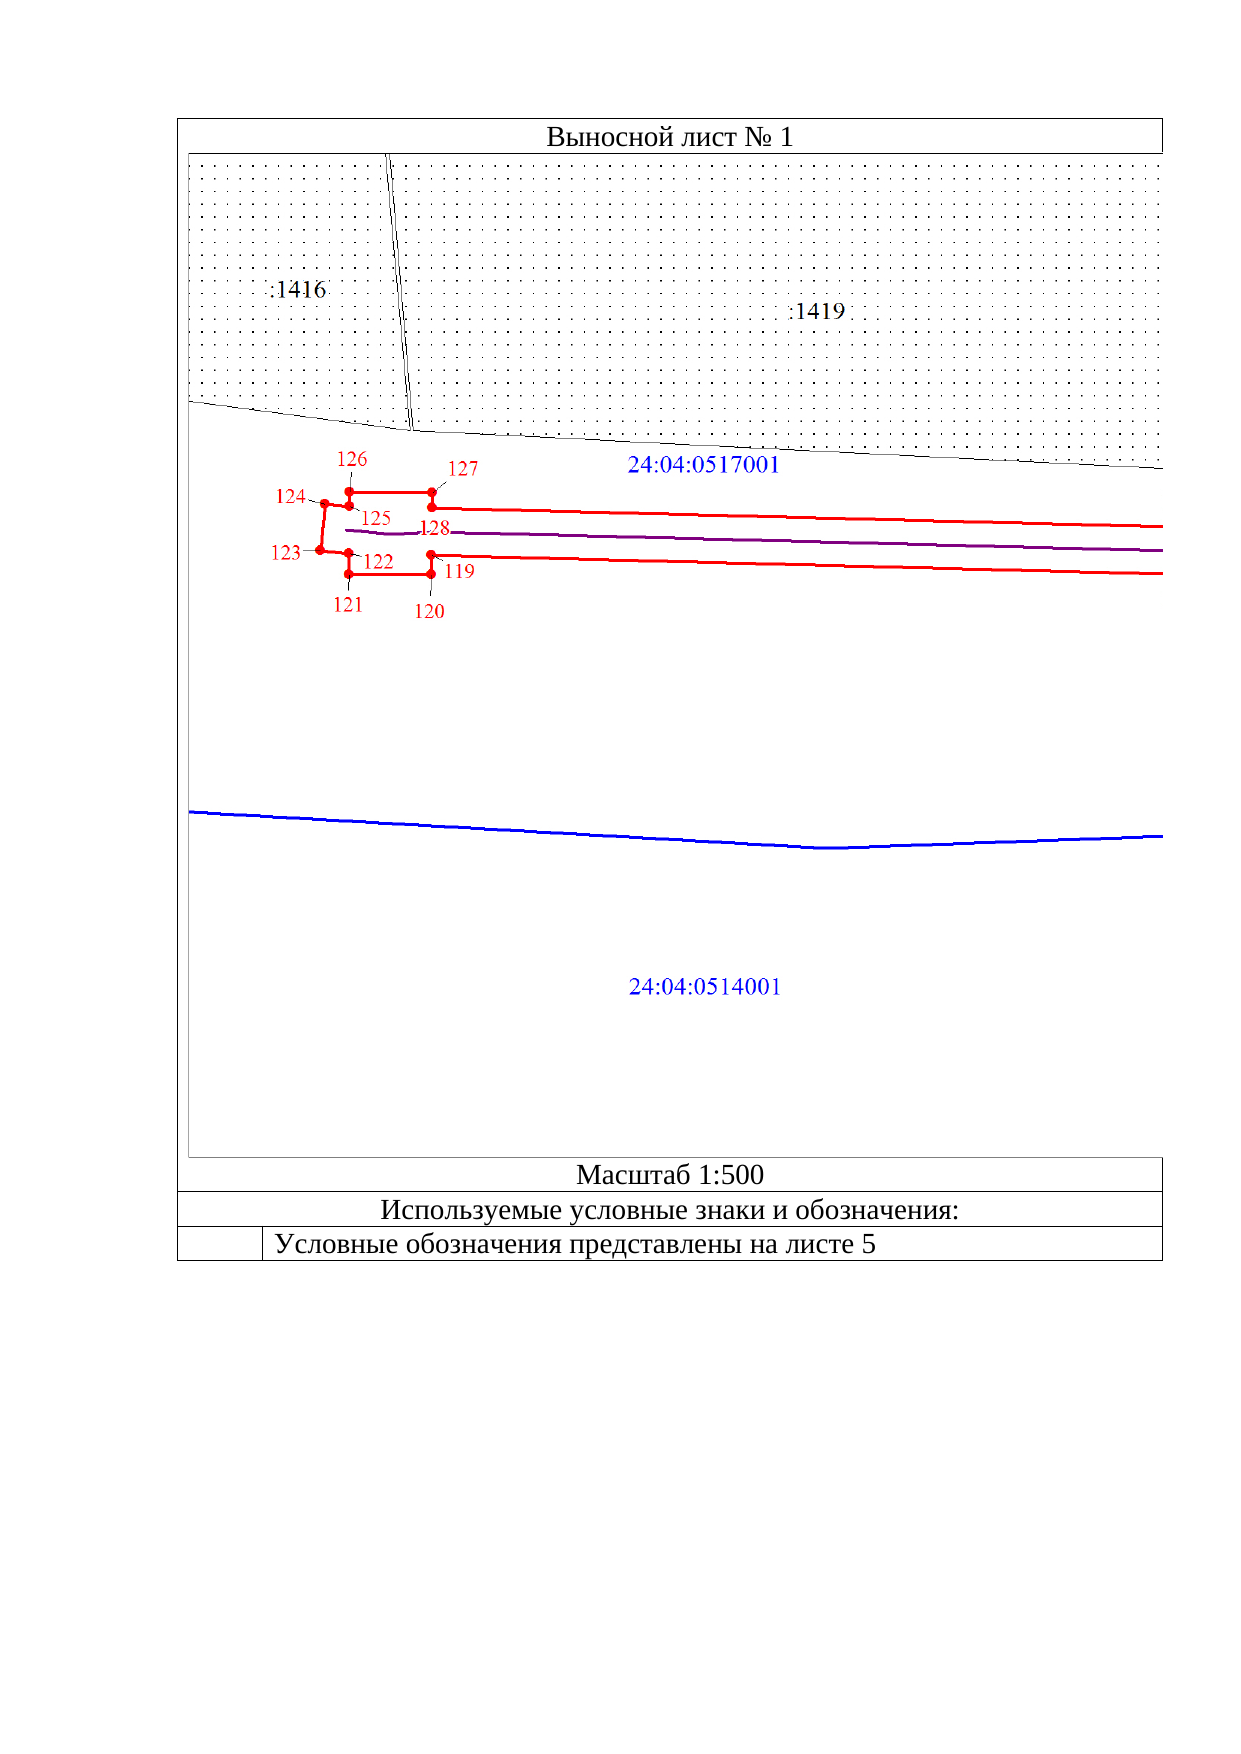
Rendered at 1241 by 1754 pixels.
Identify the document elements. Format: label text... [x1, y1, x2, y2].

picture [188, 152, 1163, 1158]
table_cell Используемые условные знаки и обозначения: [178, 1192, 1162, 1226]
table_header Выносной лист № 1 [178, 119, 1162, 1157]
table_cell Условные обозначения представлены на листе 5 [263, 1227, 1162, 1260]
table_cell Масштаб 1:500 [178, 1158, 1162, 1191]
table_cell [178, 1227, 262, 1260]
